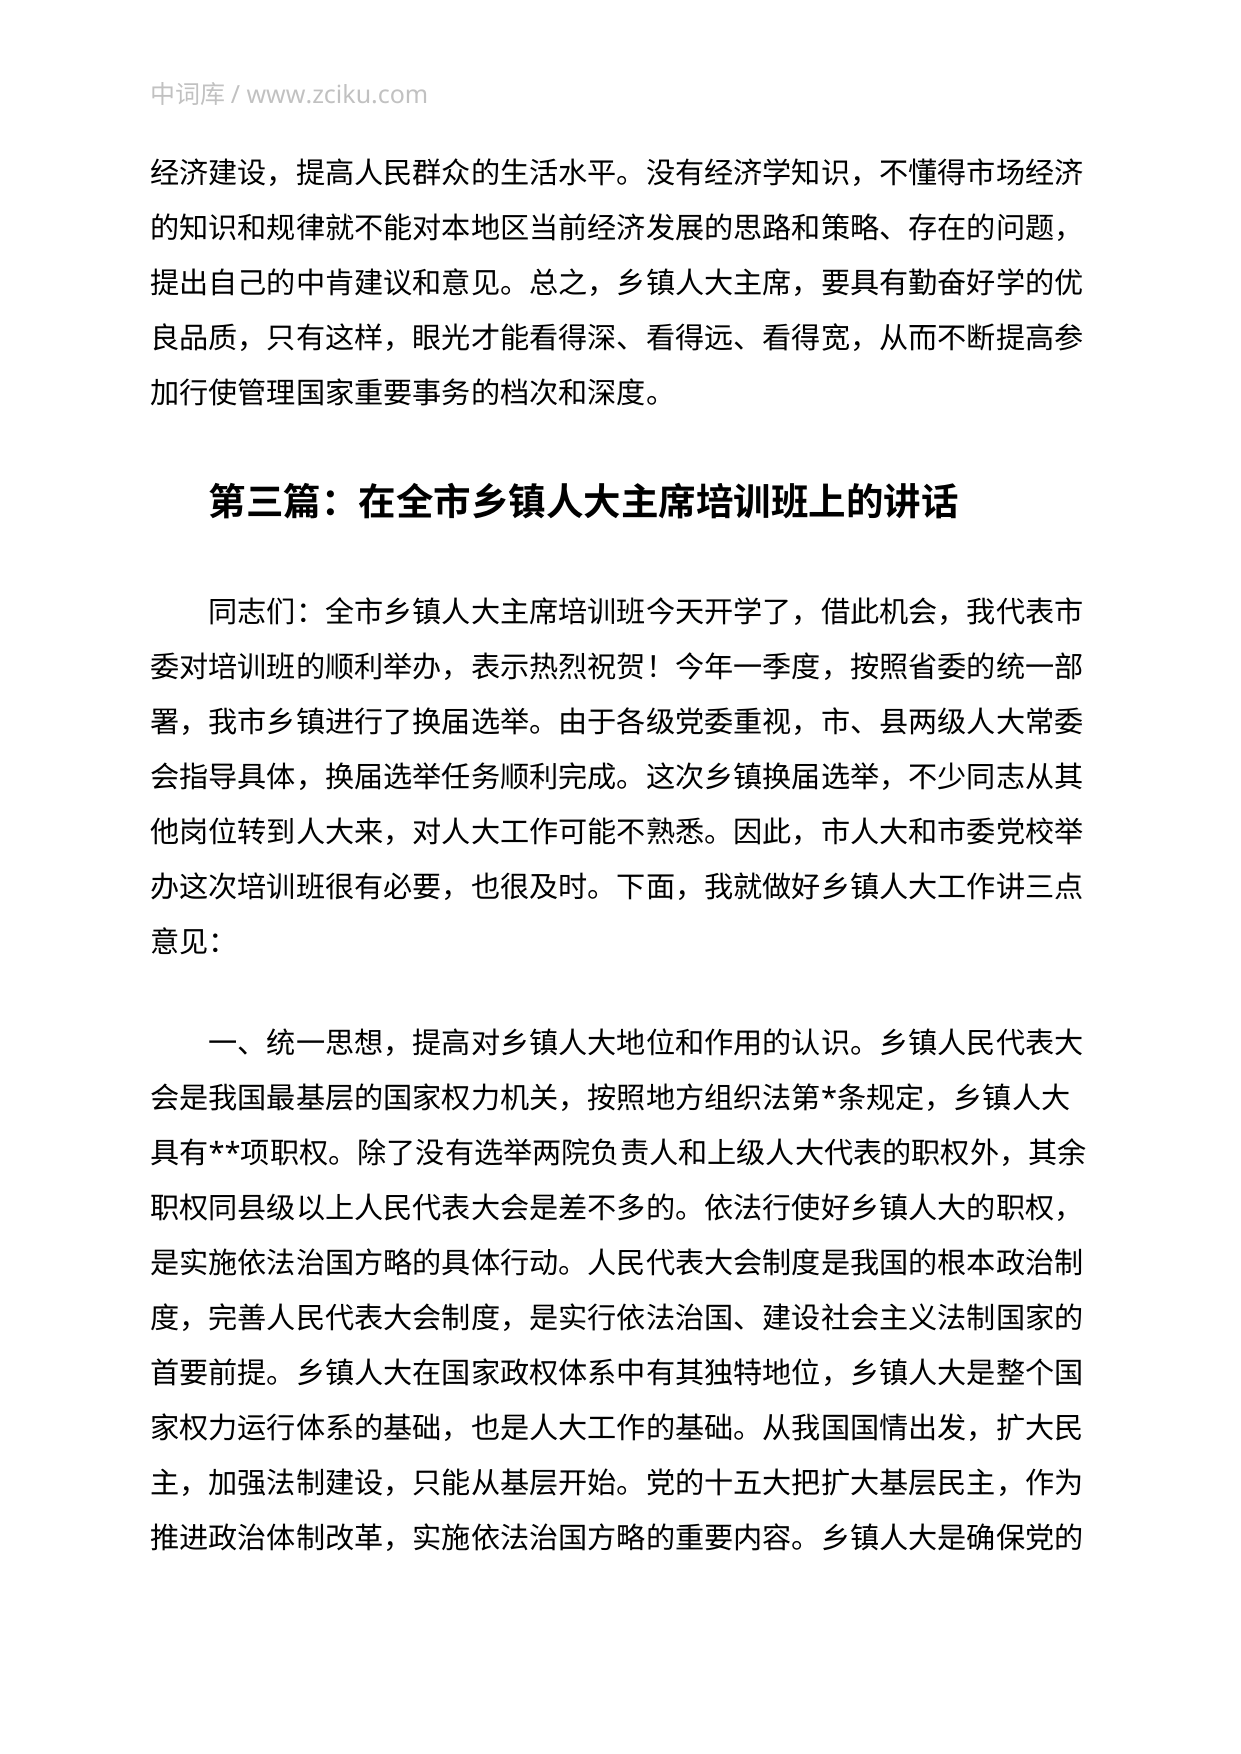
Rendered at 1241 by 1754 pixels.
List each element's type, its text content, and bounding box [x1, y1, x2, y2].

text 第三篇：在全市乡镇人大主席培训班上的讲话 [150, 471, 1090, 526]
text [150, 150, 1090, 412]
text 同志们：全市乡镇人大主席培训班今天开学了，借此机会，我代表市委对培训班的顺利举办，表示热烈祝贺！今年一季度，按照省委的统一部署，我市乡镇进行了换届选举。由于各级党委重视，市、县两级人大常委会指导具体，换届选举任务顺利完成。这次乡镇换届选举，不少同志从其他岗位转到人大来，对人大工作可能不熟悉。因此，市人大和市委党校举办这次培训班很有必要，也很及时。下面，我就做好乡镇人大工作讲三点意见： [150, 589, 1090, 960]
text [150, 1020, 1090, 1556]
